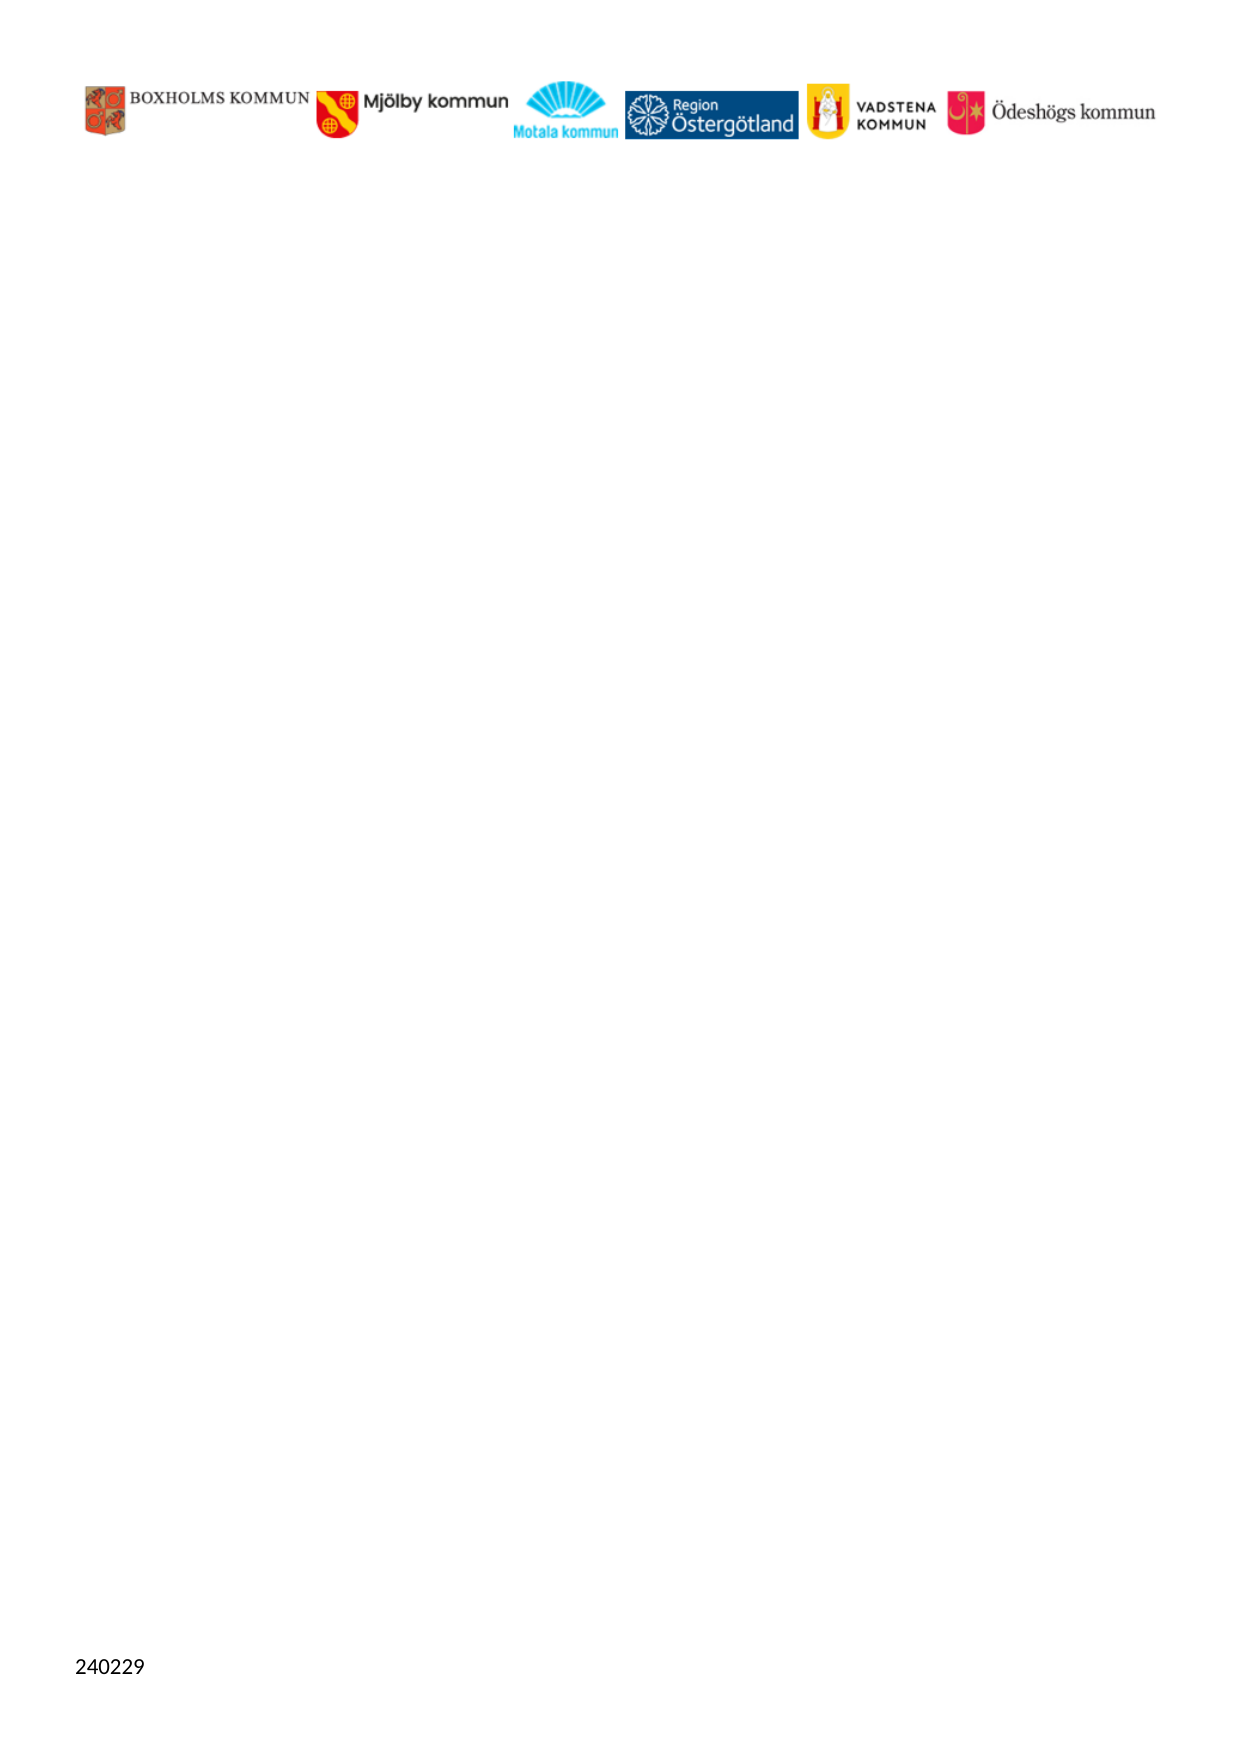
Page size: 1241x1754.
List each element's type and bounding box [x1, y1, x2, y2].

picture [75, 73, 1166, 155]
